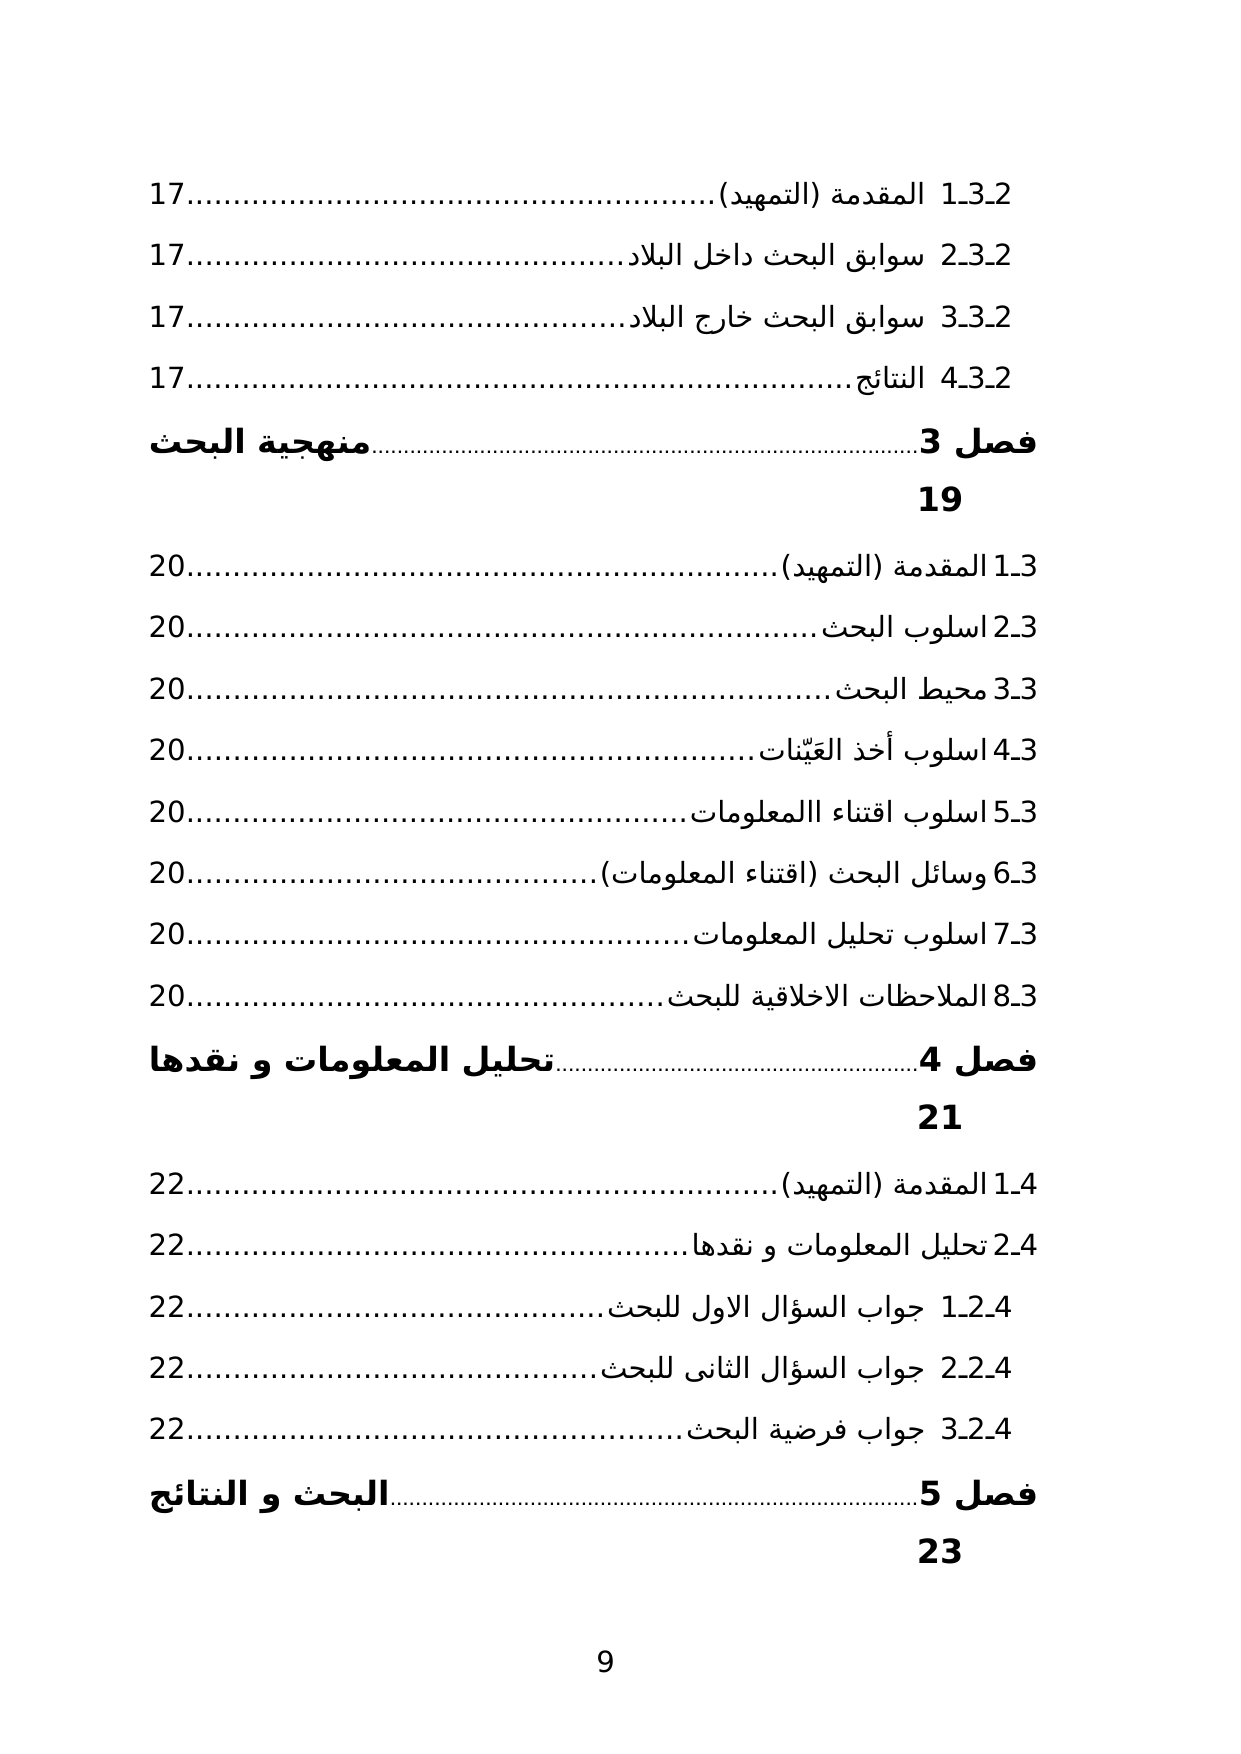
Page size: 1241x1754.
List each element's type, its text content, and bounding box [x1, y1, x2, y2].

text 4ـ1 المقدمة (التمهید) 22 [148, 1167, 1038, 1201]
text 3ـ7 اسلوب تحلیل المعلومات 20 [148, 918, 1038, 952]
text 4ـ2 تحلیل المعلومات و نقدها 22 [148, 1228, 1038, 1262]
text فصل 4 تحلیل المعلومات و نقدها 21 [148, 1040, 1038, 1137]
text 2ـ3ـ2 سوابق البحث داخل البلاد 17 [148, 238, 1013, 272]
text 4ـ2ـ1 جواب السؤال الاول للبحث 22 [148, 1290, 1013, 1324]
text فصل 5 البحث و النتائج 23 [148, 1474, 1038, 1571]
text 3ـ6 وسائل البحث (اقتناء المعلومات) 20 [148, 856, 1038, 890]
text 3ـ1 المقدمة (التمهید) 20 [148, 549, 1038, 583]
text 3ـ4 اسلوب أخذ العَیّنات 20 [148, 733, 1038, 767]
text 3ـ5 اسلوب اقتناء االمعلومات 20 [148, 795, 1038, 829]
text 4ـ2ـ3 جواب فرضیة البحث 22 [148, 1413, 1013, 1447]
text 3ـ8 الملاحظات الاخلاقیة للبحث 20 [148, 979, 1038, 1013]
text 2ـ3ـ4 النتائج 17 [148, 361, 1013, 395]
text 2ـ3ـ1 المقدمة (التمهید) 17 [148, 177, 1013, 211]
text فصل 3 منهجیة البحث 19 [148, 423, 1038, 520]
text 2ـ3ـ3 سوابق البحث خارج البلاد 17 [148, 300, 1013, 334]
text 3ـ2 اسلوب البحث 20 [148, 611, 1038, 645]
text 4ـ2ـ2 جواب السؤال الثانی للبحث 22 [148, 1351, 1013, 1385]
text 3ـ3 محیط البحث 20 [148, 672, 1038, 706]
